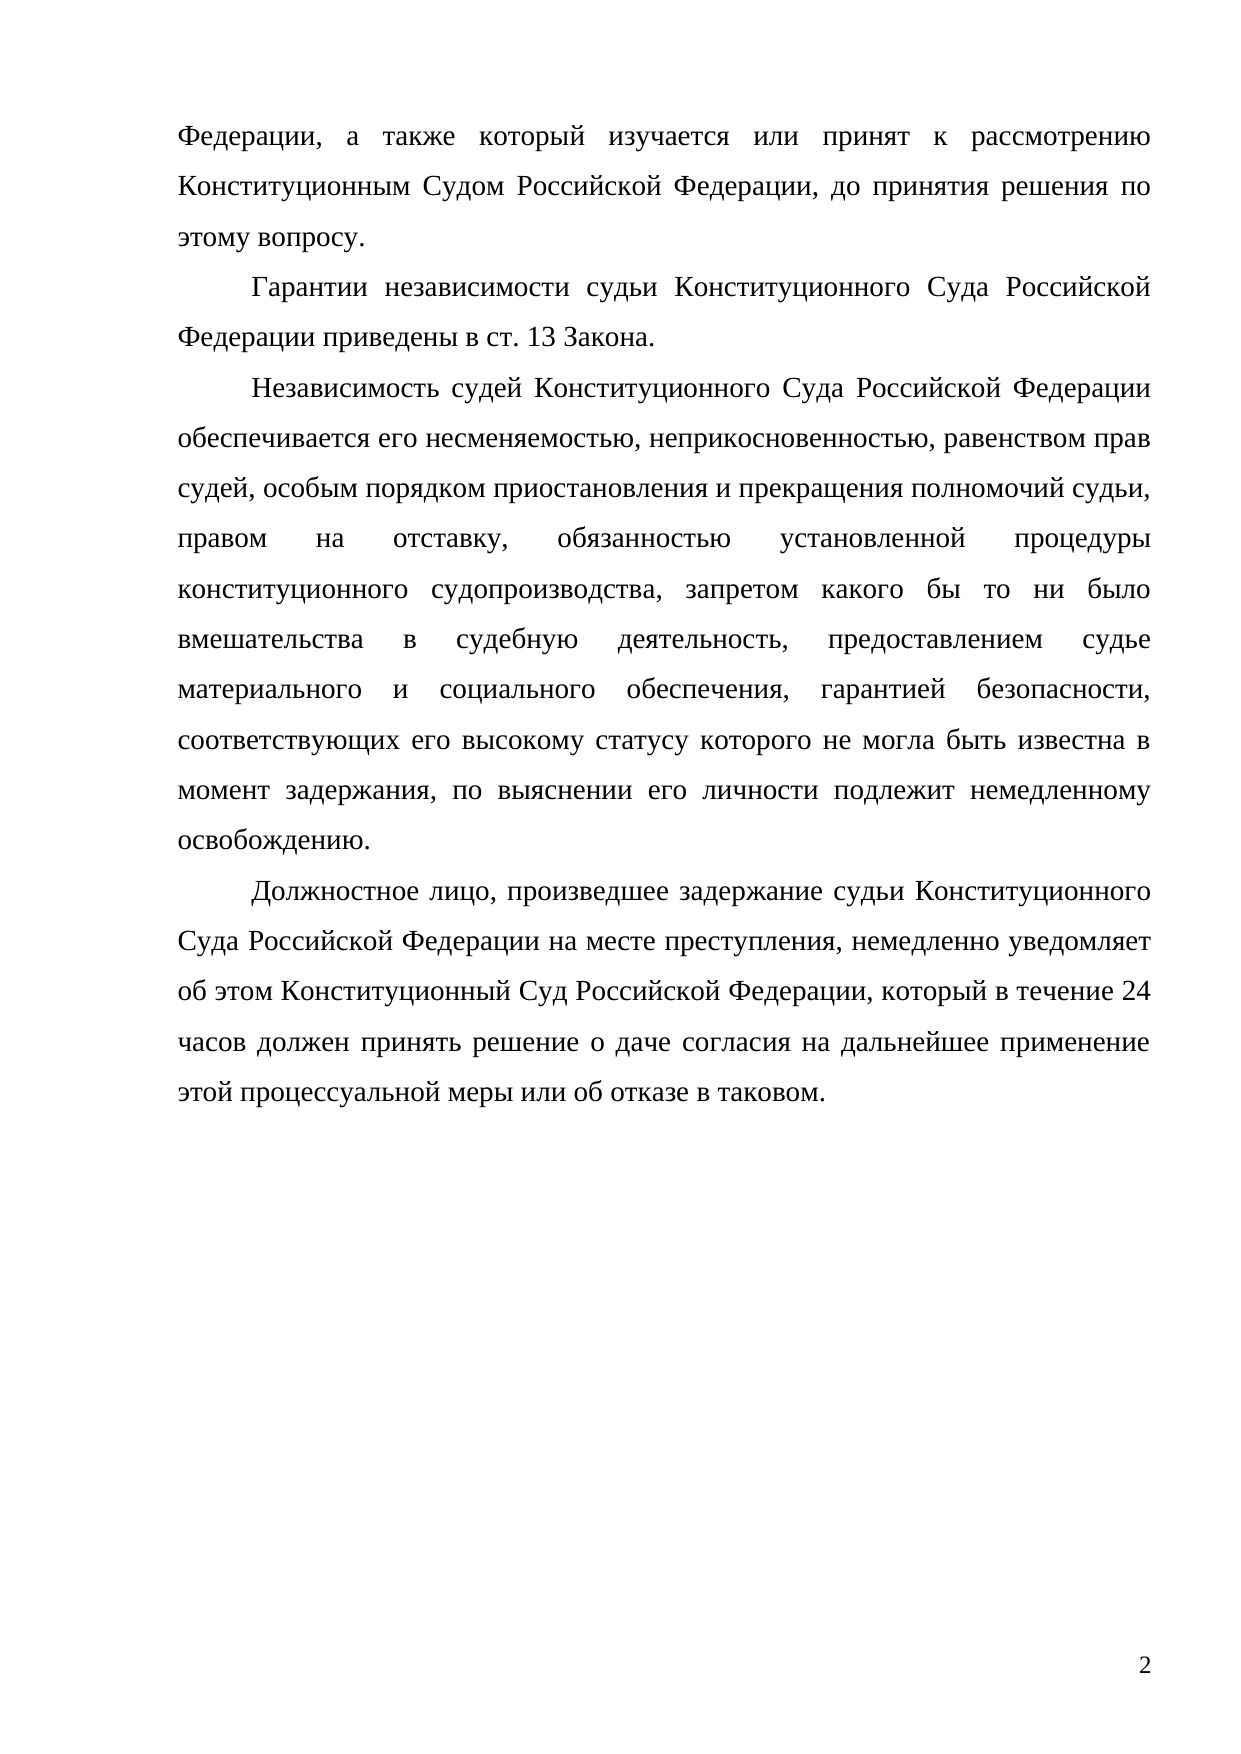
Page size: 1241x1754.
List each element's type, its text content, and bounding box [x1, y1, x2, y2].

text Гарантии независимости судьи Конституционного Суда Российской Федерации приведены в ст. 13 Закона. [177, 269, 1152, 353]
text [177, 118, 1152, 252]
text Должностное лицо, произведшее задержание судьи Конституционного Суда Российской Федерации на месте преступления, немедленно уведомляет об этом Конституционный Суд Российской Федерации, который в течение 24 часов должен принять решение о даче согласия на дальнейшее применение этой процессуальной меры или об отказе в таковом. [177, 873, 1152, 1108]
text Независимость судей Конституционного Суда Российской Федерации обеспечивается его несменяемостью, неприкосновенностью, равенством прав судей, особым порядком приостановления и прекращения полномочий судьи, правом на отставку, обязанностью установленной процедуры конституционного судопроизводства, запретом какого бы то ни было вмешательства в судебную деятельность, предоставлением судье материального и социального обеспечения, гарантией безопасности, соответствующих его высокому статусу которого не могла быть известна в момент задержания, по выяснении его личности подлежит немедленному освобождению. [177, 370, 1152, 856]
